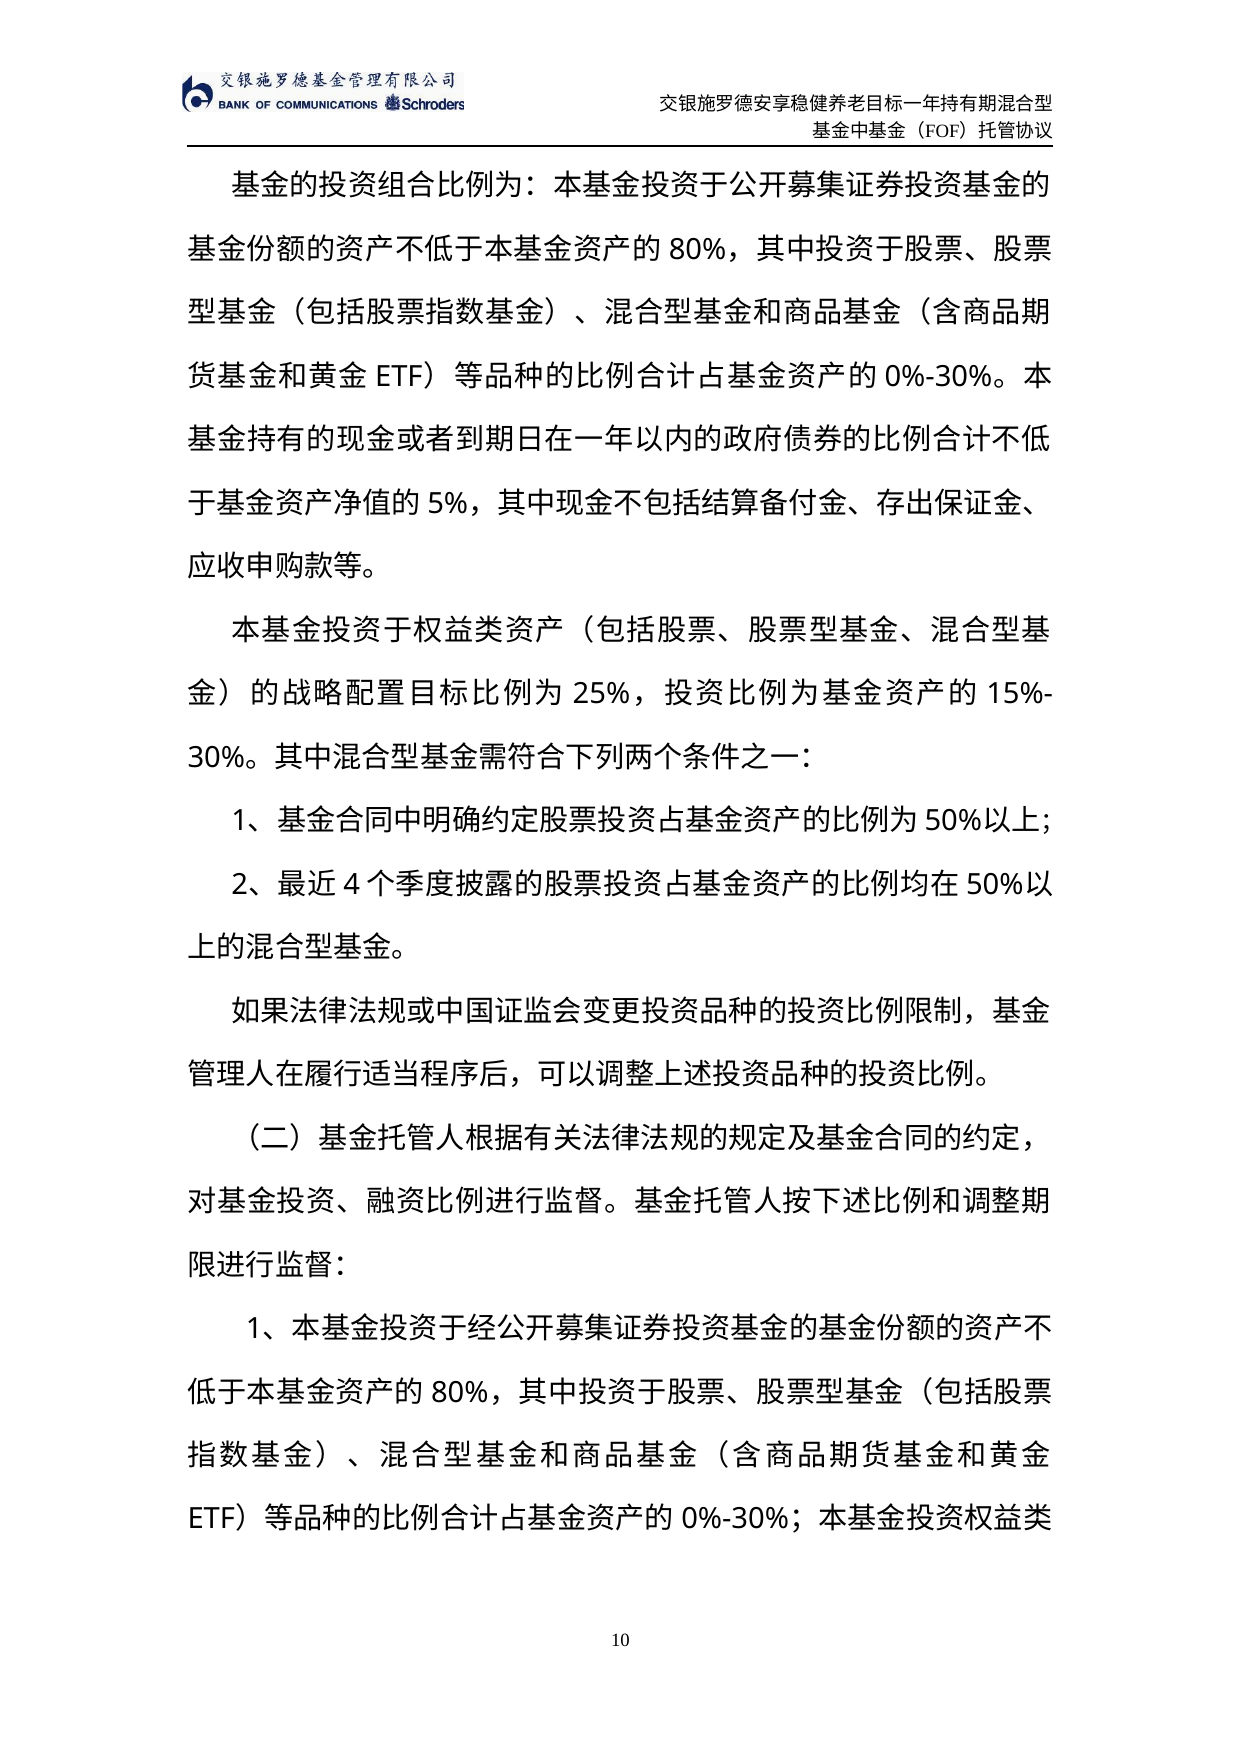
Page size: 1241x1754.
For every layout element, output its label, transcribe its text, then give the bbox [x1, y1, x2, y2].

text 本基金投资于权益类资产（包括股票、股票型基金、混合型基金）的战略配置目标比例为25%，投资比例为基金资产的15%-30%。其中混合型基金需符合下列两个条件之一： [187, 606, 1053, 776]
text 如果法律法规或中国证监会变更投资品种的投资比例限制，基金管理人在履行适当程序后，可以调整上述投资品种的投资比例。 [187, 987, 1053, 1093]
text （二）基金托管人根据有关法律法规的规定及基金合同的约定，对基金投资、融资比例进行监督。基金托管人按下述比例和调整期限进行监督： [187, 1114, 1053, 1283]
text 2、最近4个季度披露的股票投资占基金资产的比例均在50%以上的混合型基金。 [187, 860, 1053, 966]
picture [182, 72, 464, 112]
text 基金的投资组合比例为：本基金投资于公开募集证券投资基金的基金份额的资产不低于本基金资产的80%，其中投资于股票、股票型基金（包括股票指数基金）、混合型基金和商品基金（含商品期货基金和黄金ETF）等品种的比例合计占基金资产的0%-30%。本基金持有的现金或者到期日在一年以内的政府债券的比例合计不低于基金资产净值的5%，其中现金不包括结算备付金、存出保证金、应收申购款等。 [187, 162, 1053, 585]
text 1、基金合同中明确约定股票投资占基金资产的比例为50%以上； [187, 797, 1053, 839]
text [187, 1304, 1053, 1537]
